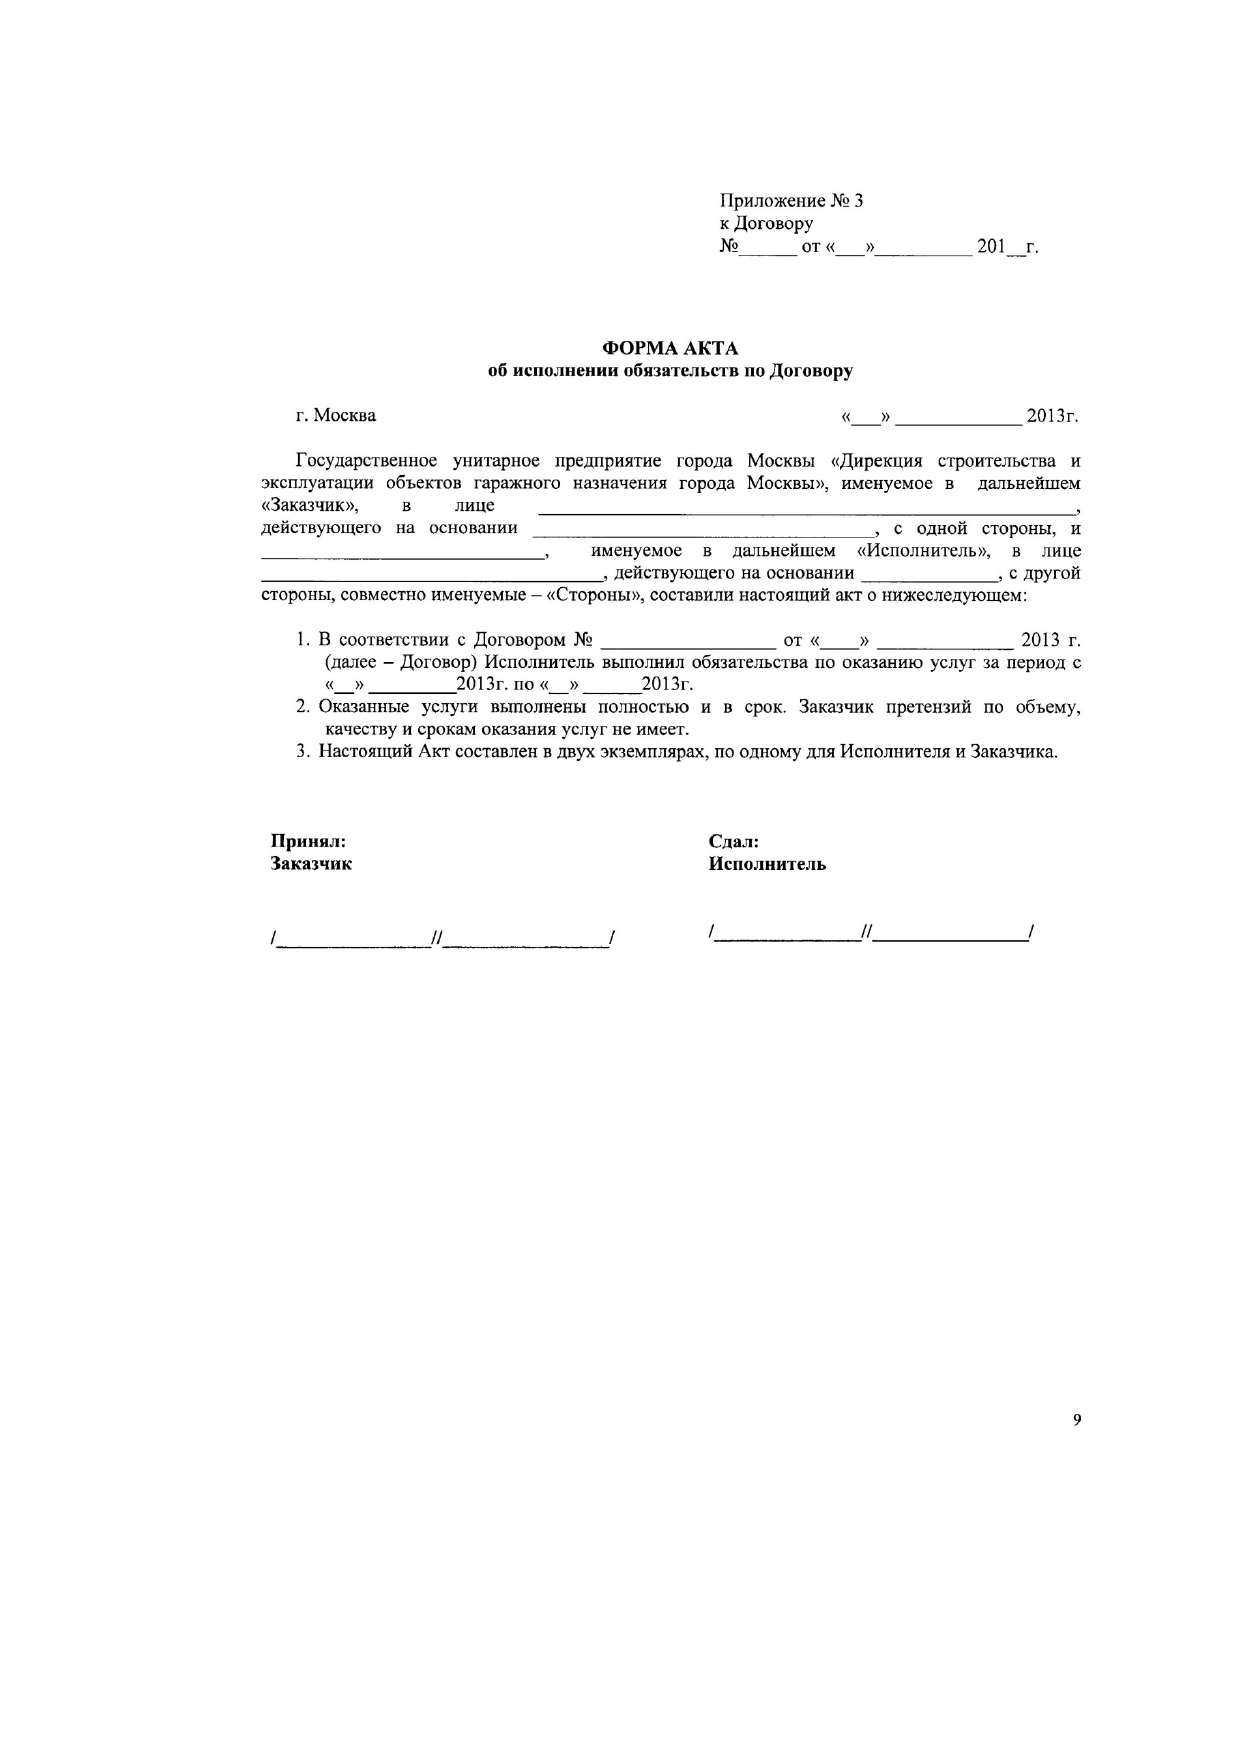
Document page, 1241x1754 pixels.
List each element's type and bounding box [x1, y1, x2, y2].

picture [177, 118, 1152, 1496]
